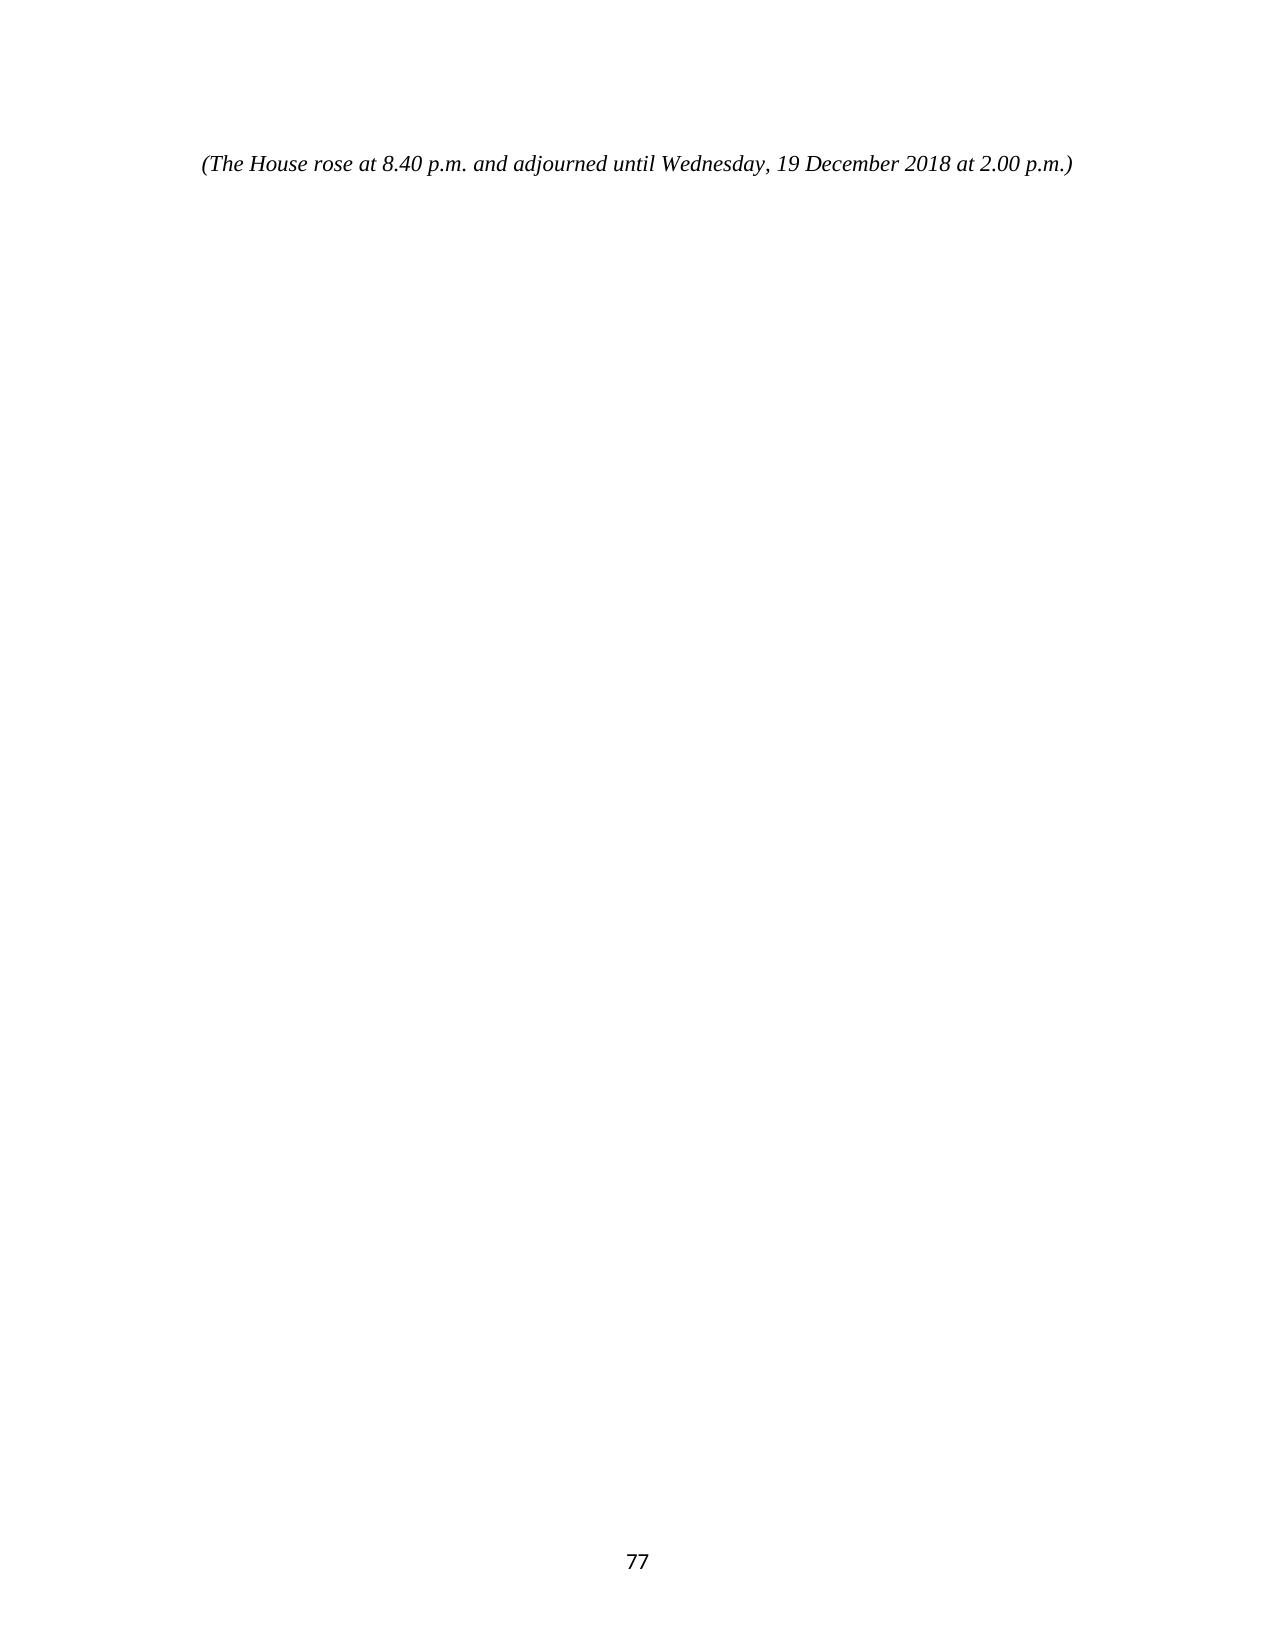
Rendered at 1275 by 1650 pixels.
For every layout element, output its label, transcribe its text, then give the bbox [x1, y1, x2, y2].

text (The House rose at 8.40 p.m. and adjourned until Wednesday, 19 December 2018 at 2.00 p.m.) [150, 150, 1125, 176]
